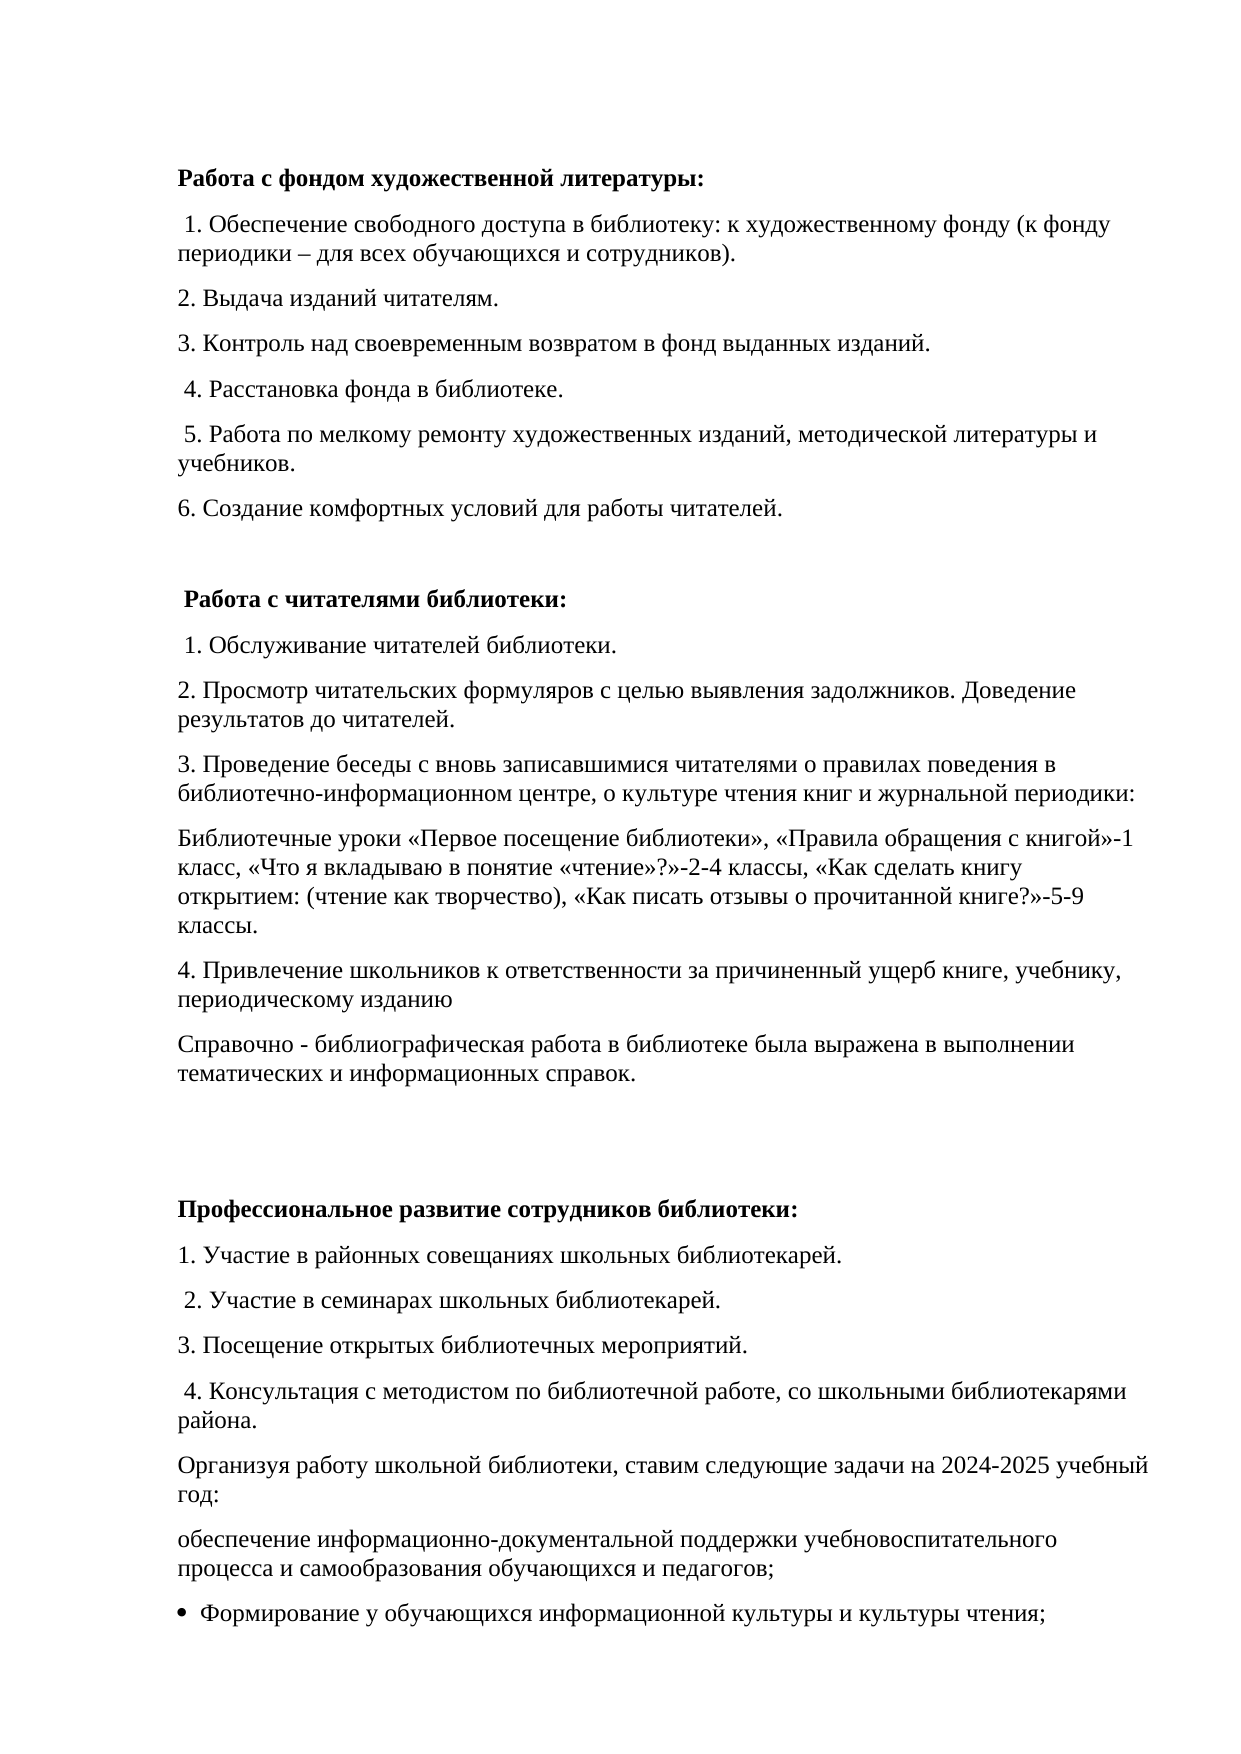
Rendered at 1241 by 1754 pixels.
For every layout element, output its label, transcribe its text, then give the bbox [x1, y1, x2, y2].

text 2. Участие в семинарах школьных библиотекарей. [177, 1285, 1152, 1314]
text 1. Обслуживание читателей библиотеки. [177, 630, 1152, 658]
text Работа с фондом художественной литературы: [177, 163, 1152, 192]
text Организуя работу школьной библиотеки, ставим следующие задачи на 2024-2025 учебный год: [177, 1450, 1152, 1508]
text 1. Обеспечение свободного доступа в библиотеку: к художественному фонду (к фонду периодики – для всех обучающихся и сотрудников). [177, 209, 1152, 266]
text 2. Просмотр читательских формуляров с целью выявления задолжников. Доведение результатов до читателей. [177, 675, 1152, 733]
text обеспечение информационно-документальной поддержки учебновоспитательного процесса и самообразования обучающихся и педагогов; [177, 1524, 1152, 1582]
text Профессиональное развитие сотрудников библиотеки: [177, 1194, 1152, 1223]
text Справочно - библиографическая работа в библиотеке была выражена в выполнении тематических и информационных справок. [177, 1029, 1152, 1087]
text 6. Создание комфортных условий для работы читателей. [177, 493, 1152, 522]
text 3. Проведение беседы с вновь записавшимися читателями о правилах поведения в библиотечно-информационном центре, о культуре чтения книг и журнальной периодики: [177, 749, 1152, 807]
text 1. Участие в районных совещаниях школьных библиотекарей. [177, 1240, 1152, 1268]
text 4. Привлечение школьников к ответственности за причиненный ущерб книге, учебнику, периодическому изданию [177, 955, 1152, 1013]
text 5. Работа по мелкому ремонту художественных изданий, методической литературы и учебников. [177, 419, 1152, 477]
text 4. Консультация с методистом по библиотечной работе, со школьными библиотекарями района. [177, 1376, 1152, 1433]
text Библиотечные уроки «Первое посещение библиотеки», «Правила обращения с книгой»-1 класс, «Что я вкладываю в понятие «чтение»?»-2-4 классы, «Как сделать книгу открытием: (чтение как творчество), «Как писать отзывы о прочитанной книге?»-5-9 классы. [177, 823, 1152, 938]
text 2. Выдача изданий читателям. [177, 283, 1152, 312]
text Формирование у обучающихся информационной культуры и культуры чтения; [177, 1598, 1152, 1627]
text 3. Контроль над своевременным возвратом в фонд выданных изданий. [177, 328, 1152, 357]
text 3. Посещение открытых библиотечных мероприятий. [177, 1331, 1152, 1359]
text 4. Расстановка фонда в библиотеке. [177, 374, 1152, 403]
text Работа с читателями библиотеки: [177, 584, 1152, 613]
